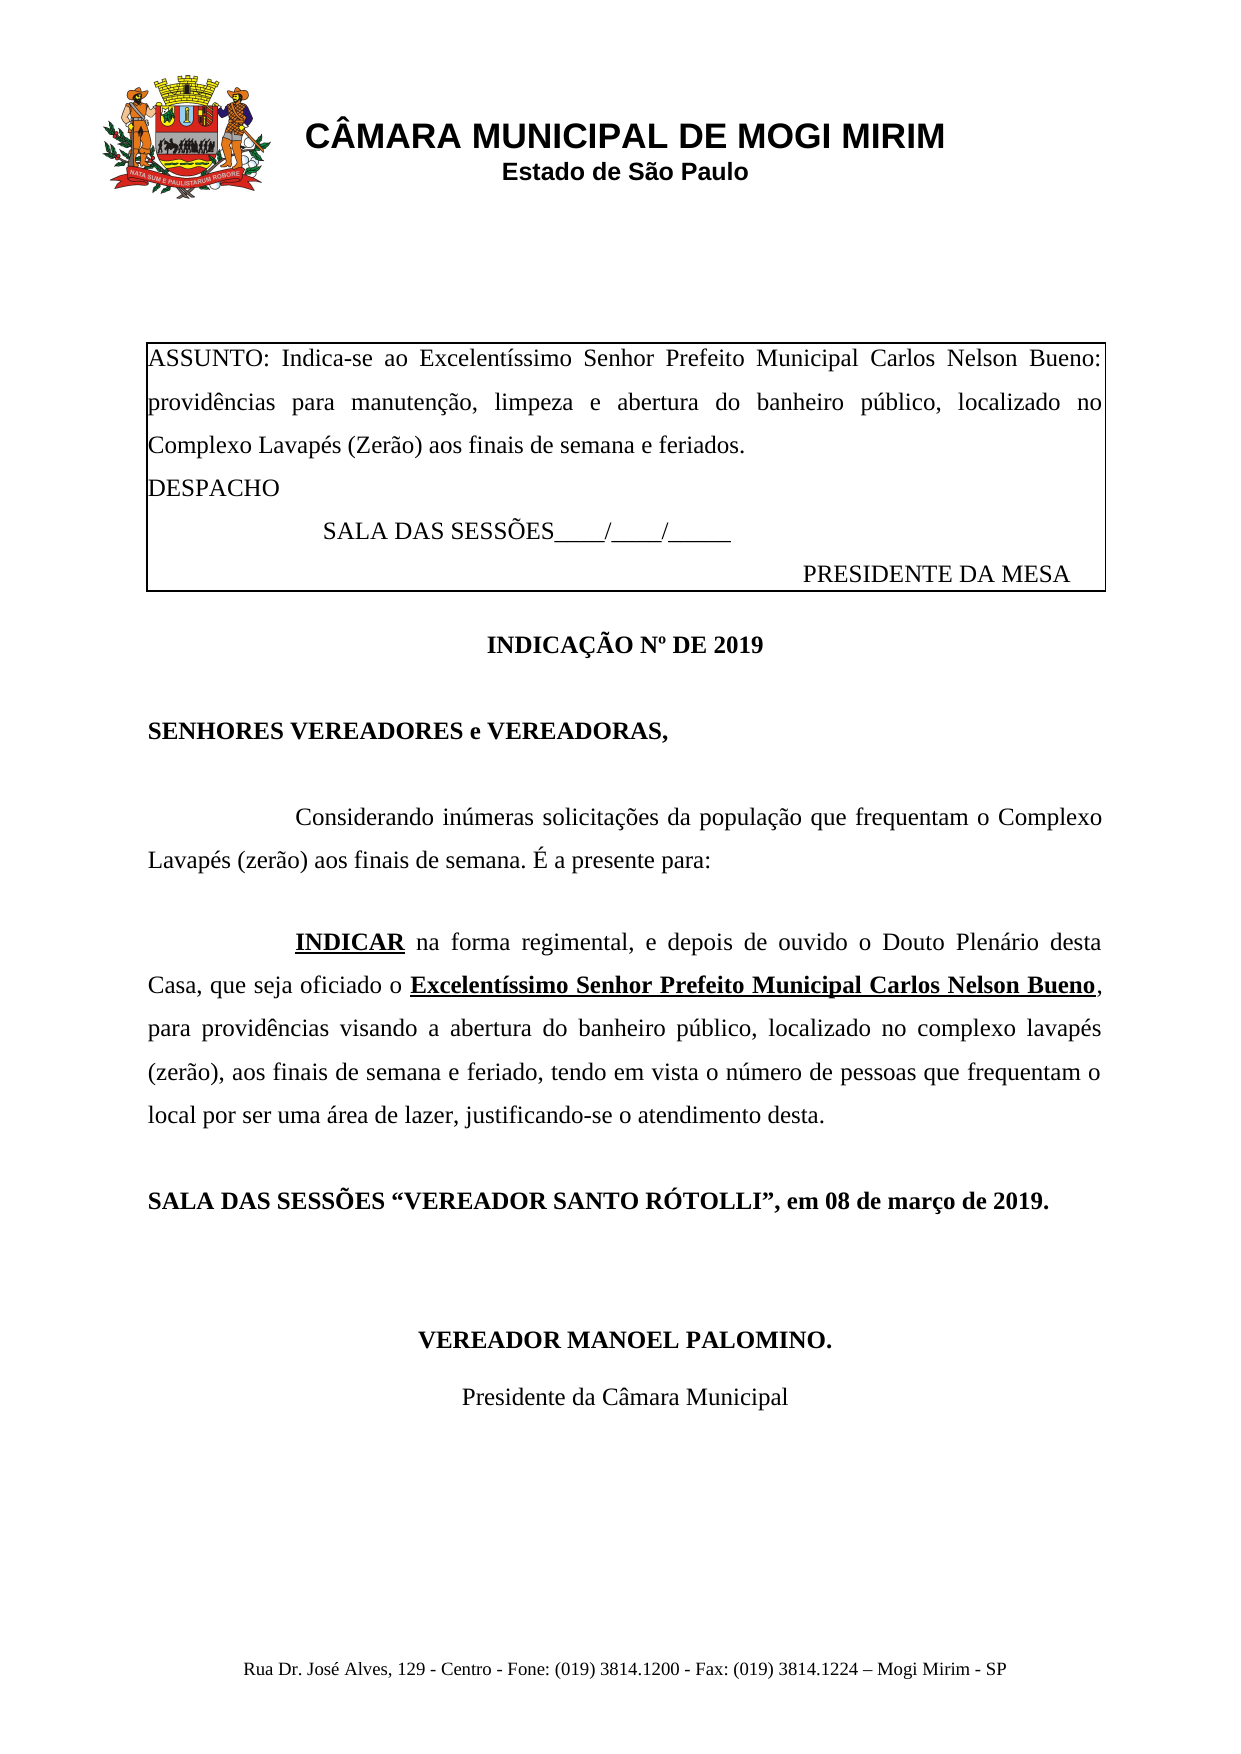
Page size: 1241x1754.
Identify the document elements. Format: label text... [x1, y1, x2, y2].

text SALA DAS SESSÕES____/____/_____ [148, 514, 1105, 545]
text PRESIDENTE DA MESA [148, 558, 1105, 590]
text Presidente da Câmara Municipal [148, 1382, 1103, 1411]
text DESPACHO [148, 471, 1105, 502]
text SENHORES VEREADORES e VEREADORAS, [148, 716, 1103, 745]
text Considerando inúmeras solicitações da população que frequentam o Complexo Lavapés (zerão) aos finais de semana. É a presente para: [148, 802, 1103, 874]
text ASSUNTO: Indica-se ao Excelentíssimo Senhor Prefeito Municipal Carlos Nelson Bueno: providências para manutenção, limpeza e abertura do banheiro público, localizado no Complexo Lavapés (Zerão) aos finais de semana e feriados. [148, 344, 1105, 458]
text SALA DAS SESSÕES “VEREADOR SANTO RÓTOLLI”, em 08 de março de 2019. [148, 1186, 1103, 1215]
text INDICAR na forma regimental, e depois de ouvido o Douto Plenário desta Casa, que seja oficiado o Excelentíssimo Senhor Prefeito Municipal Carlos Nelson Bueno, para providências visando a abertura do banheiro público, localizado no complexo lavapés (zerão), aos finais de semana e feriado, tendo em vista o número de pessoas que frequentam o local por ser uma área de lazer, justificando-se o atendimento desta. [148, 927, 1103, 1128]
text VEREADOR MANOEL PALOMINO. [148, 1325, 1103, 1354]
picture [101, 75, 272, 199]
text INDICAÇÃO Nº DE 2019 [148, 630, 1103, 659]
